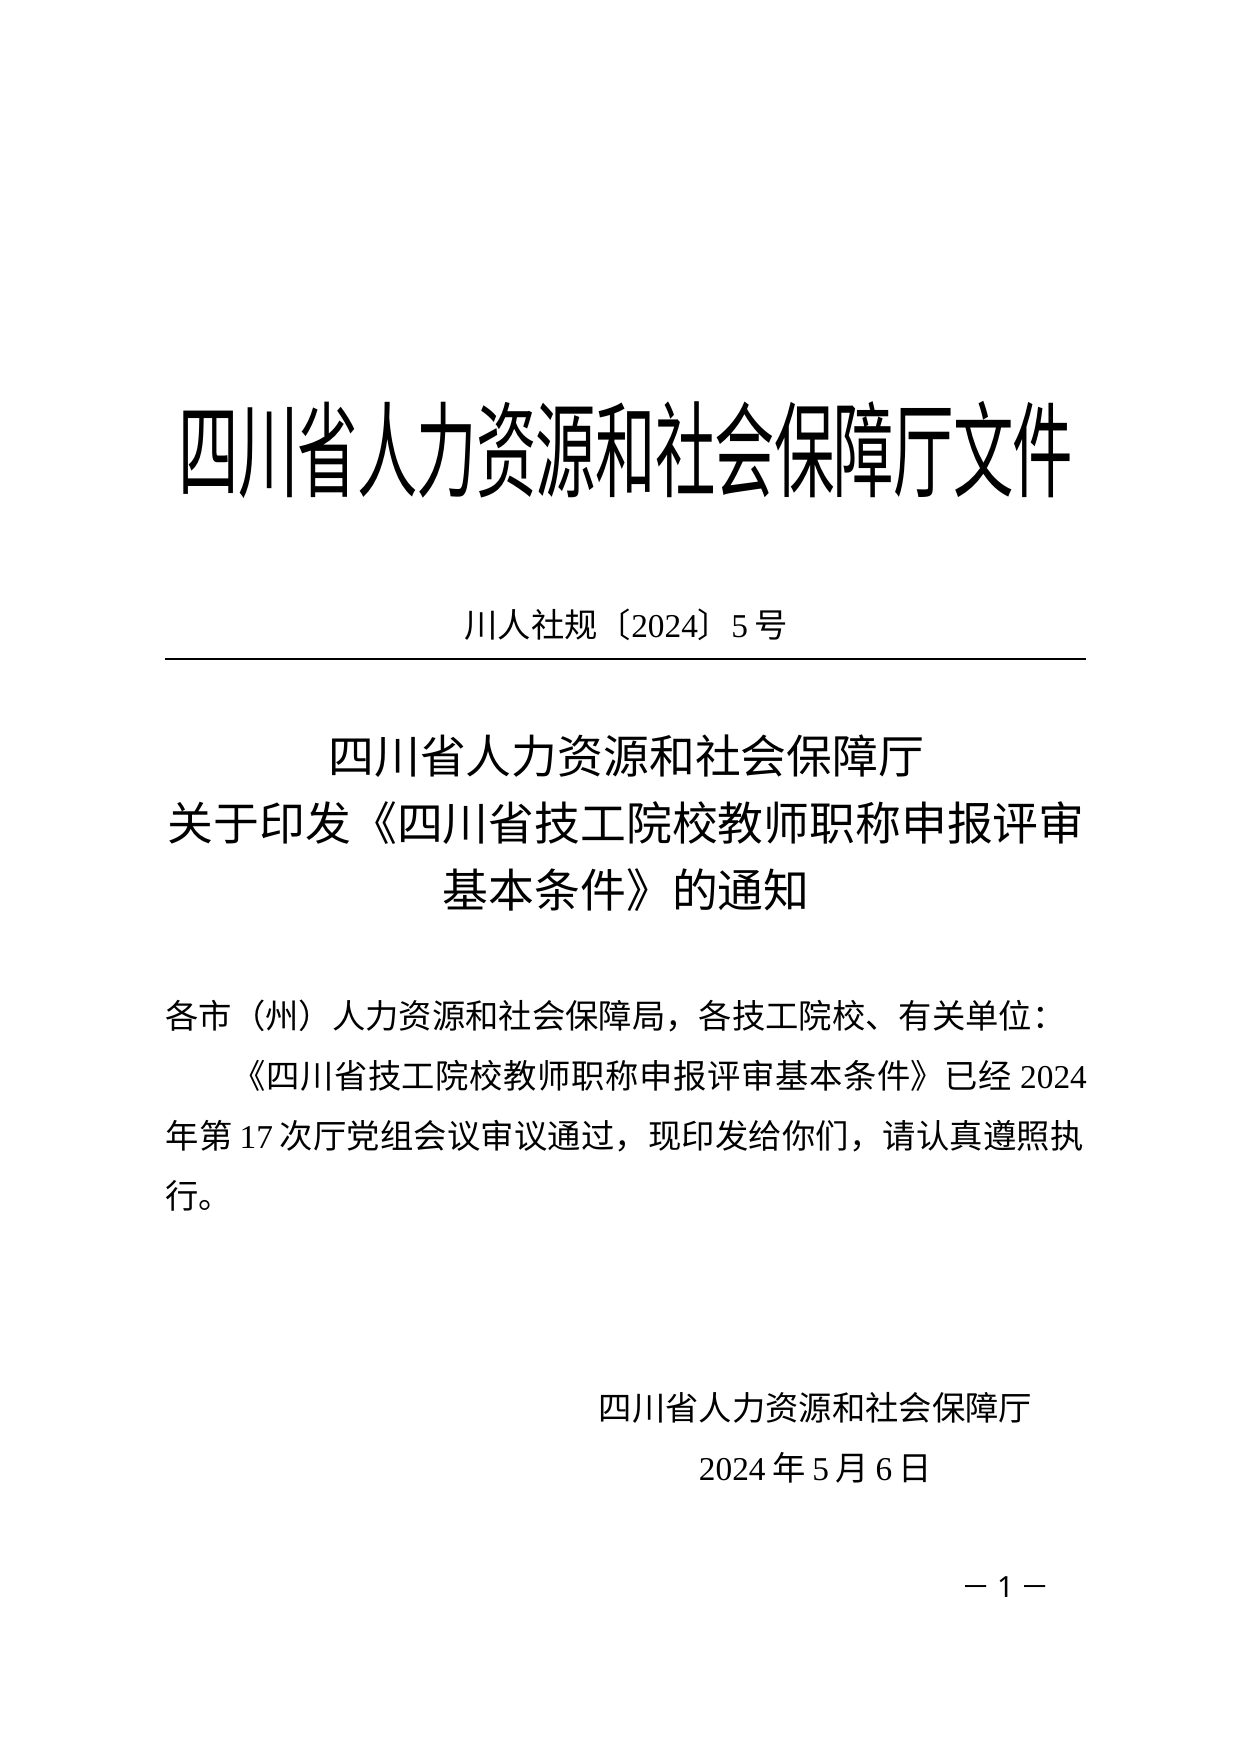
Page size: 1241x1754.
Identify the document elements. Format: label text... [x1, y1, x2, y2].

text 《四川省技工院校教师职称申报评审基本条件》已经2024年第17次厅党组会议审议通过，现印发给你们，请认真遵照执行。 [165, 1040, 1087, 1220]
text 四川省人力资源和社会保障厅 [165, 720, 1087, 787]
text 四川省人力资源和社会保障厅 [165, 1373, 1087, 1433]
text 各市（州）人力资源和社会保障局，各技工院校、有关单位： [165, 980, 1087, 1040]
text 关于印发《四川省技工院校教师职称申报评审基本条件》的通知 [165, 787, 1087, 920]
text 2024年5月6日 [165, 1433, 1087, 1493]
text 川人社规〔2024〕5号 [165, 590, 1087, 655]
text 四川省人力资源和社会保障厅文件 [165, 363, 1087, 525]
